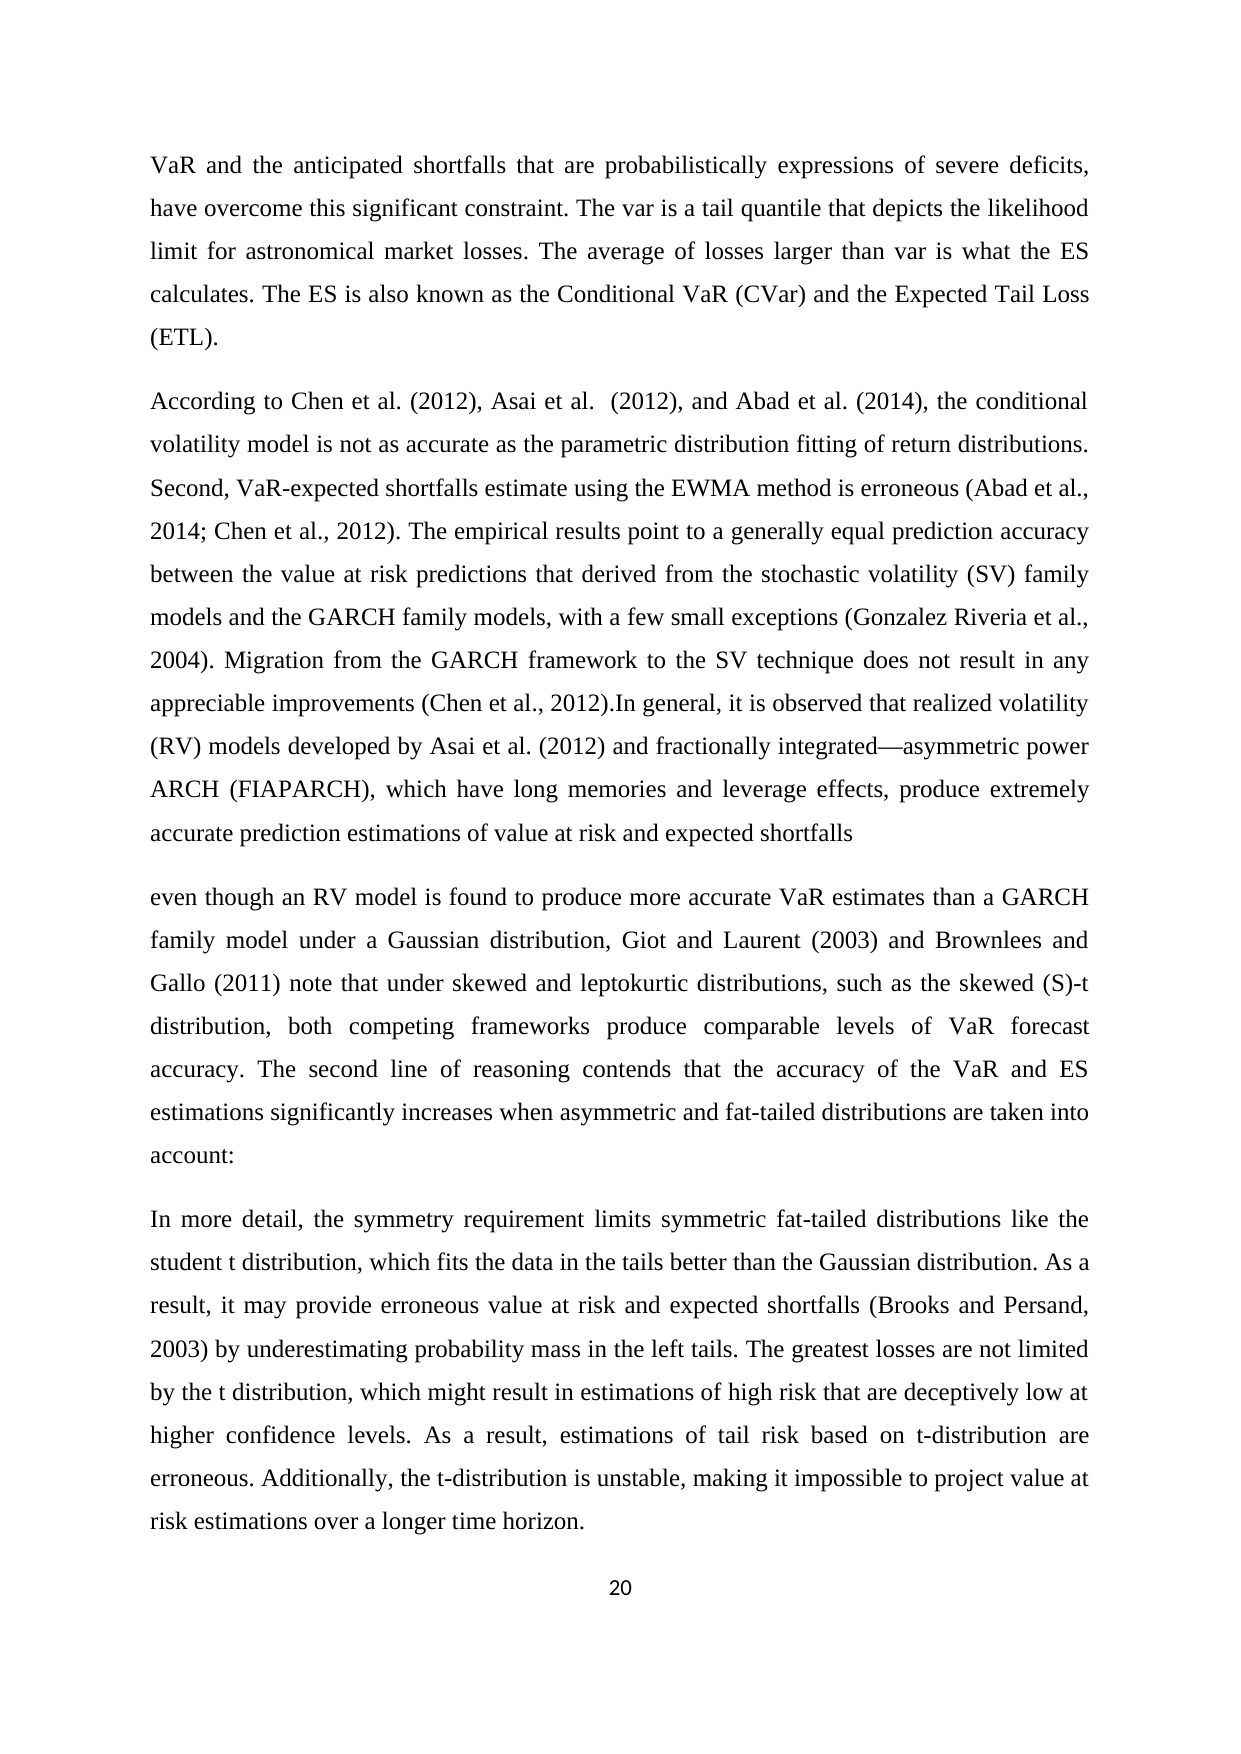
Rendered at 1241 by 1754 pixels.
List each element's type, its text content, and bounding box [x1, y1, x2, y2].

text In more detail, the symmetry requirement limits symmetric fat-tailed distributions like the student t distribution, which fits the data in the tails better than the Gaussian distribution. As a result, it may provide erroneous value at risk and expected shortfalls (Brooks and Persand, 2003) by underestimating probability mass in the left tails. The greatest losses are not limited by the t distribution, which might result in estimations of high risk that are deceptively low at higher confidence levels. As a result, estimations of tail risk based on t-distribution are erroneous. Additionally, the t-distribution is unstable, making it impossible to project value at risk estimations over a longer time horizon. [150, 1204, 1090, 1535]
text even though an RV model is found to produce more accurate VaR estimates than a GARCH family model under a Gaussian distribution, Giot and Laurent (2003) and Brownlees and Gallo (2011) note that under skewed and leptokurtic distributions, such as the skewed (S)-t distribution, both competing frameworks produce comparable levels of VaR forecast accuracy. The second line of reasoning contends that the accuracy of the VaR and ES estimations significantly increases when asymmetric and fat-tailed distributions are taken into account: [150, 882, 1090, 1169]
text According to Chen et al. (2012), Asai et al. (2012), and Abad et al. (2014), the conditional volatility model is not as accurate as the parametric distribution fitting of return distributions. Second, VaR-expected shortfalls estimate using the EWMA method is erroneous (Abad et al., 2014; Chen et al., 2012). The empirical results point to a generally equal prediction accuracy between the value at risk predictions that derived from the stochastic volatility (SV) family models and the GARCH family models, with a few small exceptions (Gonzalez Riveria et al., 2004). Migration from the GARCH framework to the SV technique does not result in any appreciable improvements (Chen et al., 2012).In general, it is observed that realized volatility (RV) models developed by Asai et al. (2012) and fractionally integrated—asymmetric power ARCH (FIAPARCH), which have long memories and leverage effects, produce extremely accurate prediction estimations of value at risk and expected shortfalls [150, 386, 1090, 846]
text VaR and the anticipated shortfalls that are probabilistically expressions of severe deficits, have overcome this significant constraint. The var is a tail quantile that depicts the likelihood limit for astronomical market losses. The average of losses larger than var is what the ES calculates. The ES is also known as the Conditional VaR (CVar) and the Expected Tail Loss (ETL). [150, 150, 1090, 351]
